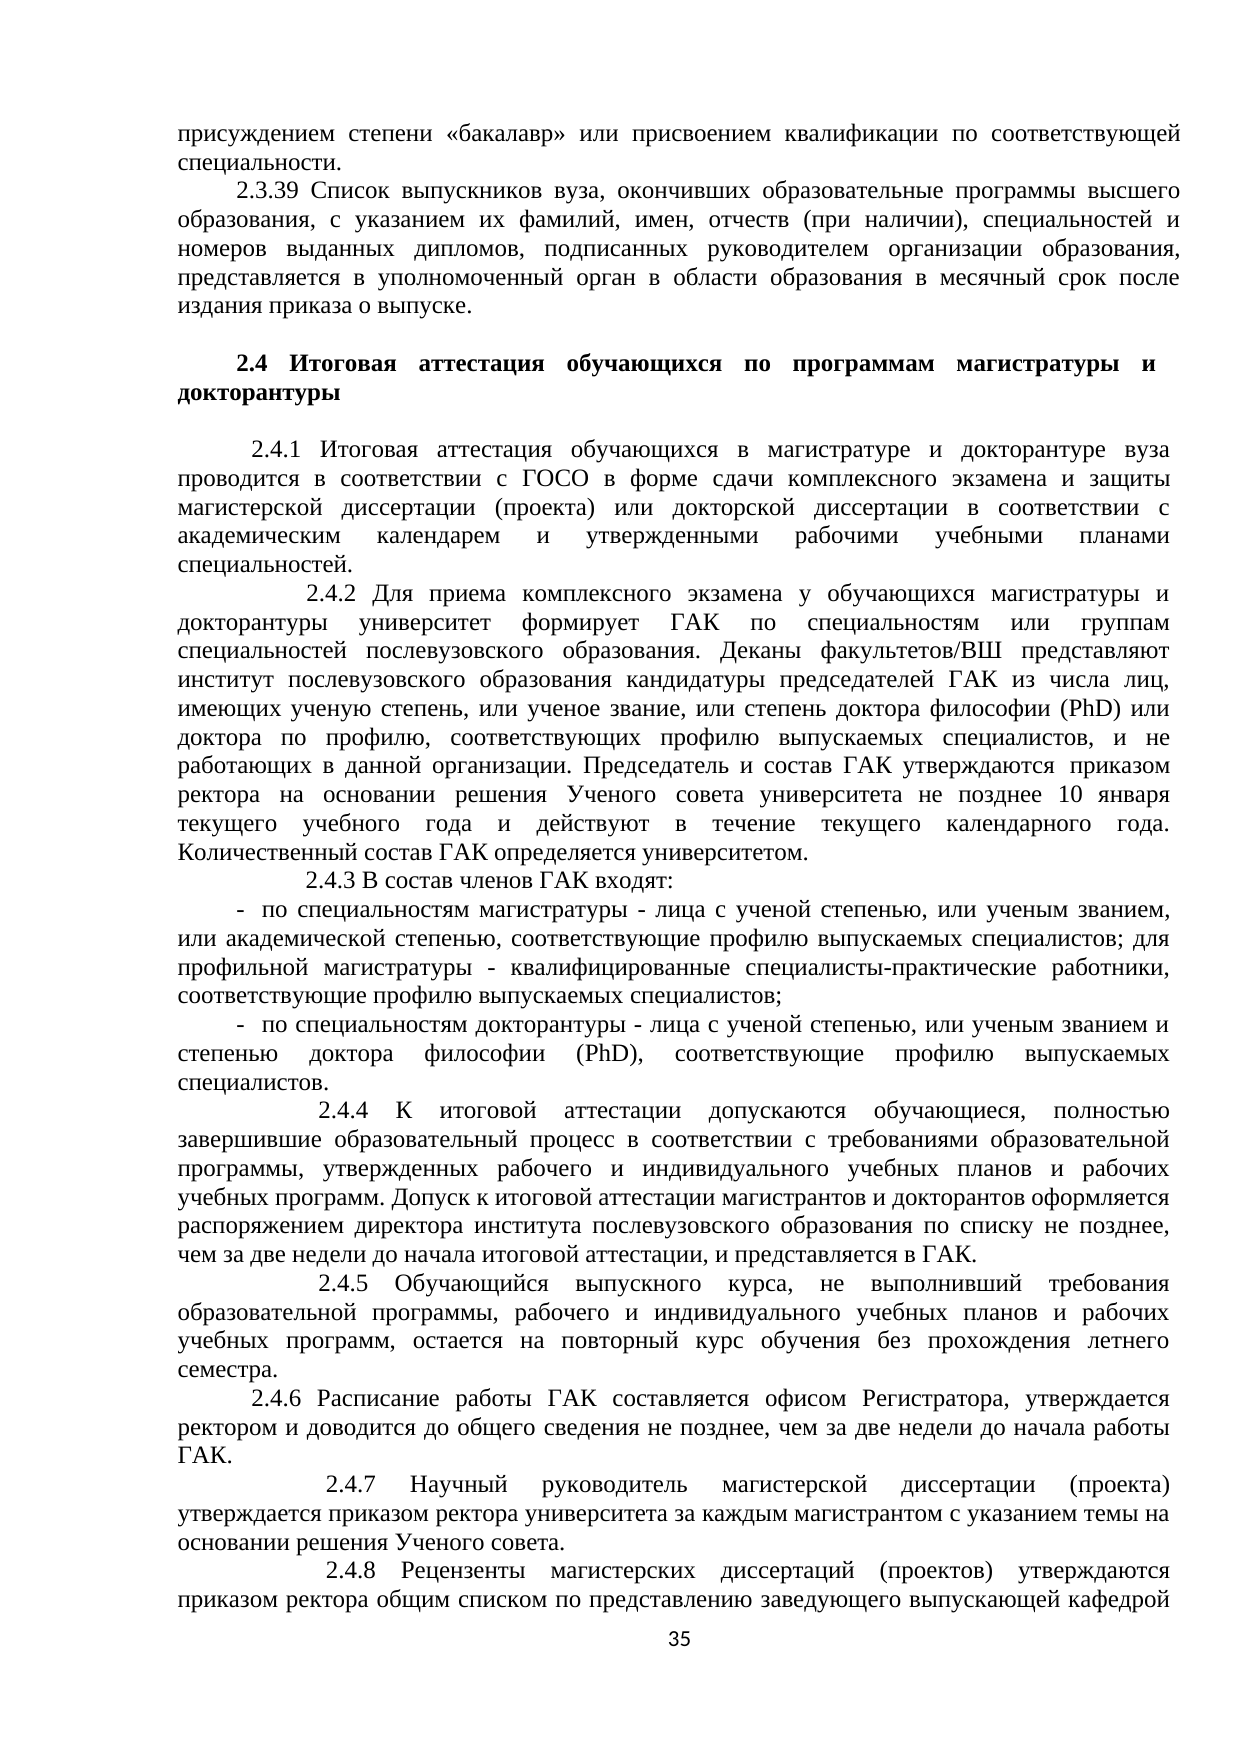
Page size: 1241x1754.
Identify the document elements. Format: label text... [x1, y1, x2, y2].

list 2.4.1 Итоговая аттестация обучающихся в магистратуре и докторантуре вуза проводится в соответствии с ГОСО в форме сдачи комплексного экзамена и защиты магистерской диссертации (проекта) или докторской диссертации в соответствии с академическим календарем и утвержденными рабочими учебными планами специальностей. [177, 434, 1171, 578]
list 2.4.7 Научный руководитель магистерской диссертации (проекта) утверждается приказом ректора университета за каждым магистрантом с указанием темы на основании решения Ученого совета. [177, 1469, 1170, 1556]
list 2.4.5 Обучающийся выпускного курса, не выполнивший требования образовательной программы, рабочего и индивидуального учебных планов и рабочих учебных программ, остается на повторный курс обучения без прохождения летнего семестра. [177, 1268, 1170, 1383]
list 2.4.3 В состав членов ГАК входят: [177, 866, 1181, 894]
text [177, 118, 1181, 176]
list 2.4.4 К итоговой аттестации допускаются обучающиеся, полностью завершившие образовательный процесс в соответствии с требованиями образовательной программы, утвержденных рабочего и индивидуального учебных планов и рабочих учебных программ. Допуск к итоговой аттестации магистрантов и докторантов оформляется распоряжением директора института послевузовского образования по списку не позднее, чем за две недели до начала итоговой аттестации, и представляется в ГАК. [177, 1096, 1170, 1268]
subtitle 2.4 Итоговая аттестация обучающихся по программам магистратуры и докторантуры [177, 348, 1157, 406]
list 2.4.2 Для приема комплексного экзамена у обучающихся магистратуры и докторантуры университет формирует ГАК по специальностям или группам специальностей послевузовского образования. Деканы факультетов/ВШ представляют институт послевузовского образования кандидатуры председателей ГАК из числа лиц, имеющих ученую степень, или ученое звание, или степень доктора философии (PhD) или доктора по профилю, соответствующих профилю выпускаемых специалистов, и не работающих в данной организации. Председатель и состав ГАК утверждаются приказом ректора на основании решения Ученого совета университета не позднее 10 января текущего учебного года и действуют в течение текущего календарного года. Количественный состав ГАК определяется университетом. [177, 578, 1170, 866]
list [177, 1556, 1170, 1613]
list по специальностям докторантуры - лица с ученой степенью, или ученым званием и степенью доктора философии (PhD), соответствующие профилю выпускаемых специалистов. [177, 1009, 1170, 1096]
list 2.4.6 Расписание работы ГАК составляется офисом Регистратора, утверждается ректором и доводится до общего сведения не позднее, чем за две недели до начала работы ГАК. [177, 1383, 1171, 1469]
text 2.3.39 Список выпускников вуза, окончивших образовательные программы высшего образования, с указанием их фамилий, имен, отчеств (при наличии), специальностей и номеров выданных дипломов, подписанных руководителем организации образования, представляется в уполномоченный орган в области образования в месячный срок после издания приказа о выпуске. [177, 176, 1181, 319]
list по специальностям магистратуры - лица с ученой степенью, или ученым званием, или академической степенью, соответствующие профилю выпускаемых специалистов; для профильной магистратуры - квалифицированные специалисты-практические работники, соответствующие профилю выпускаемых специалистов; [177, 894, 1171, 1009]
